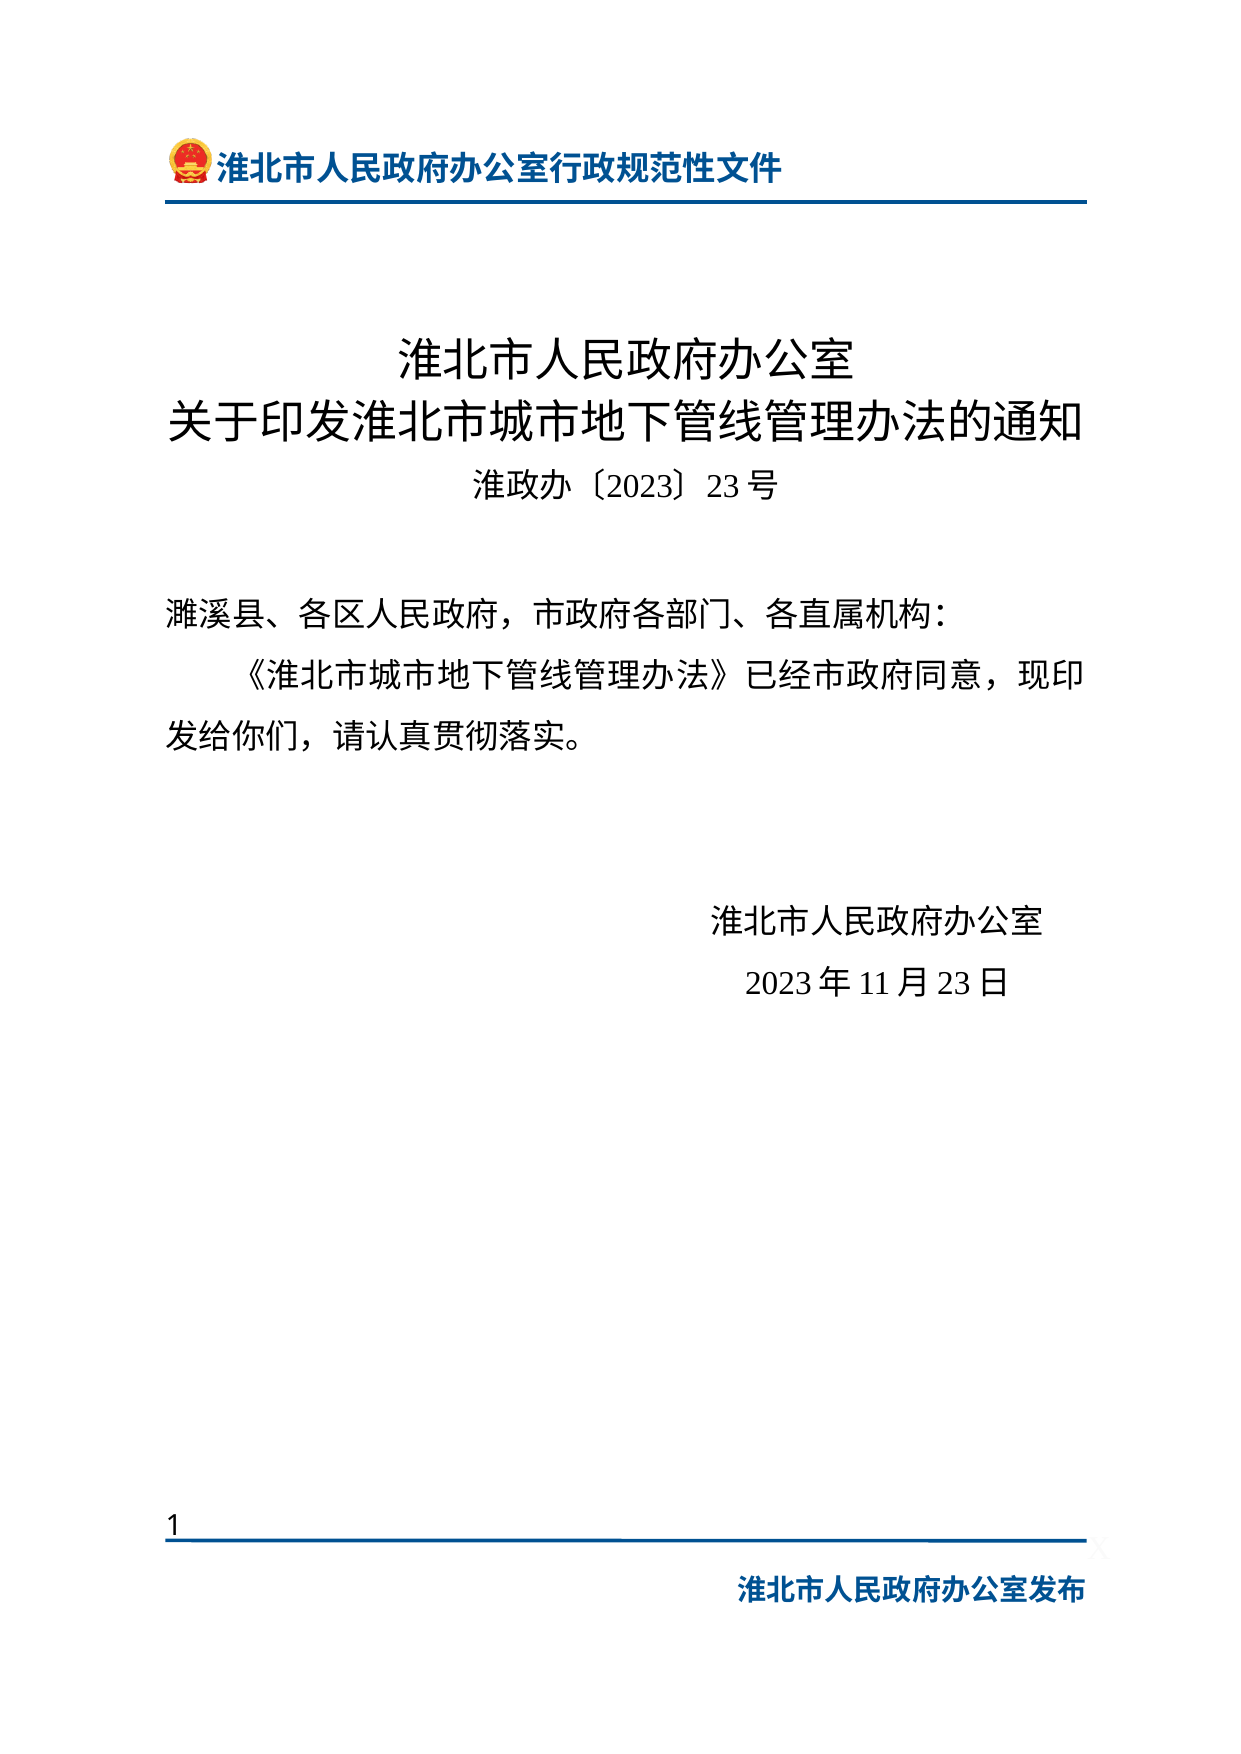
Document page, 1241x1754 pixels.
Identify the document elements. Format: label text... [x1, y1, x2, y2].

text 濉溪县、各区人民政府，市政府各部门、各直属机构： [165, 577, 1087, 638]
text 淮政办〔2023〕23号 [165, 450, 1087, 515]
text 《淮北市城市地下管线管理办法》已经市政府同意，现印发给你们，请认真贯彻落实。 [165, 638, 1087, 761]
text 关于印发淮北市城市地下管线管理办法的通知 [165, 389, 1087, 450]
text 淮北市人民政府办公室 [165, 327, 1087, 389]
picture [165, 136, 216, 187]
text 淮北市人民政府办公室 [165, 884, 1043, 946]
text 2023年11月23日 [165, 946, 1010, 1007]
